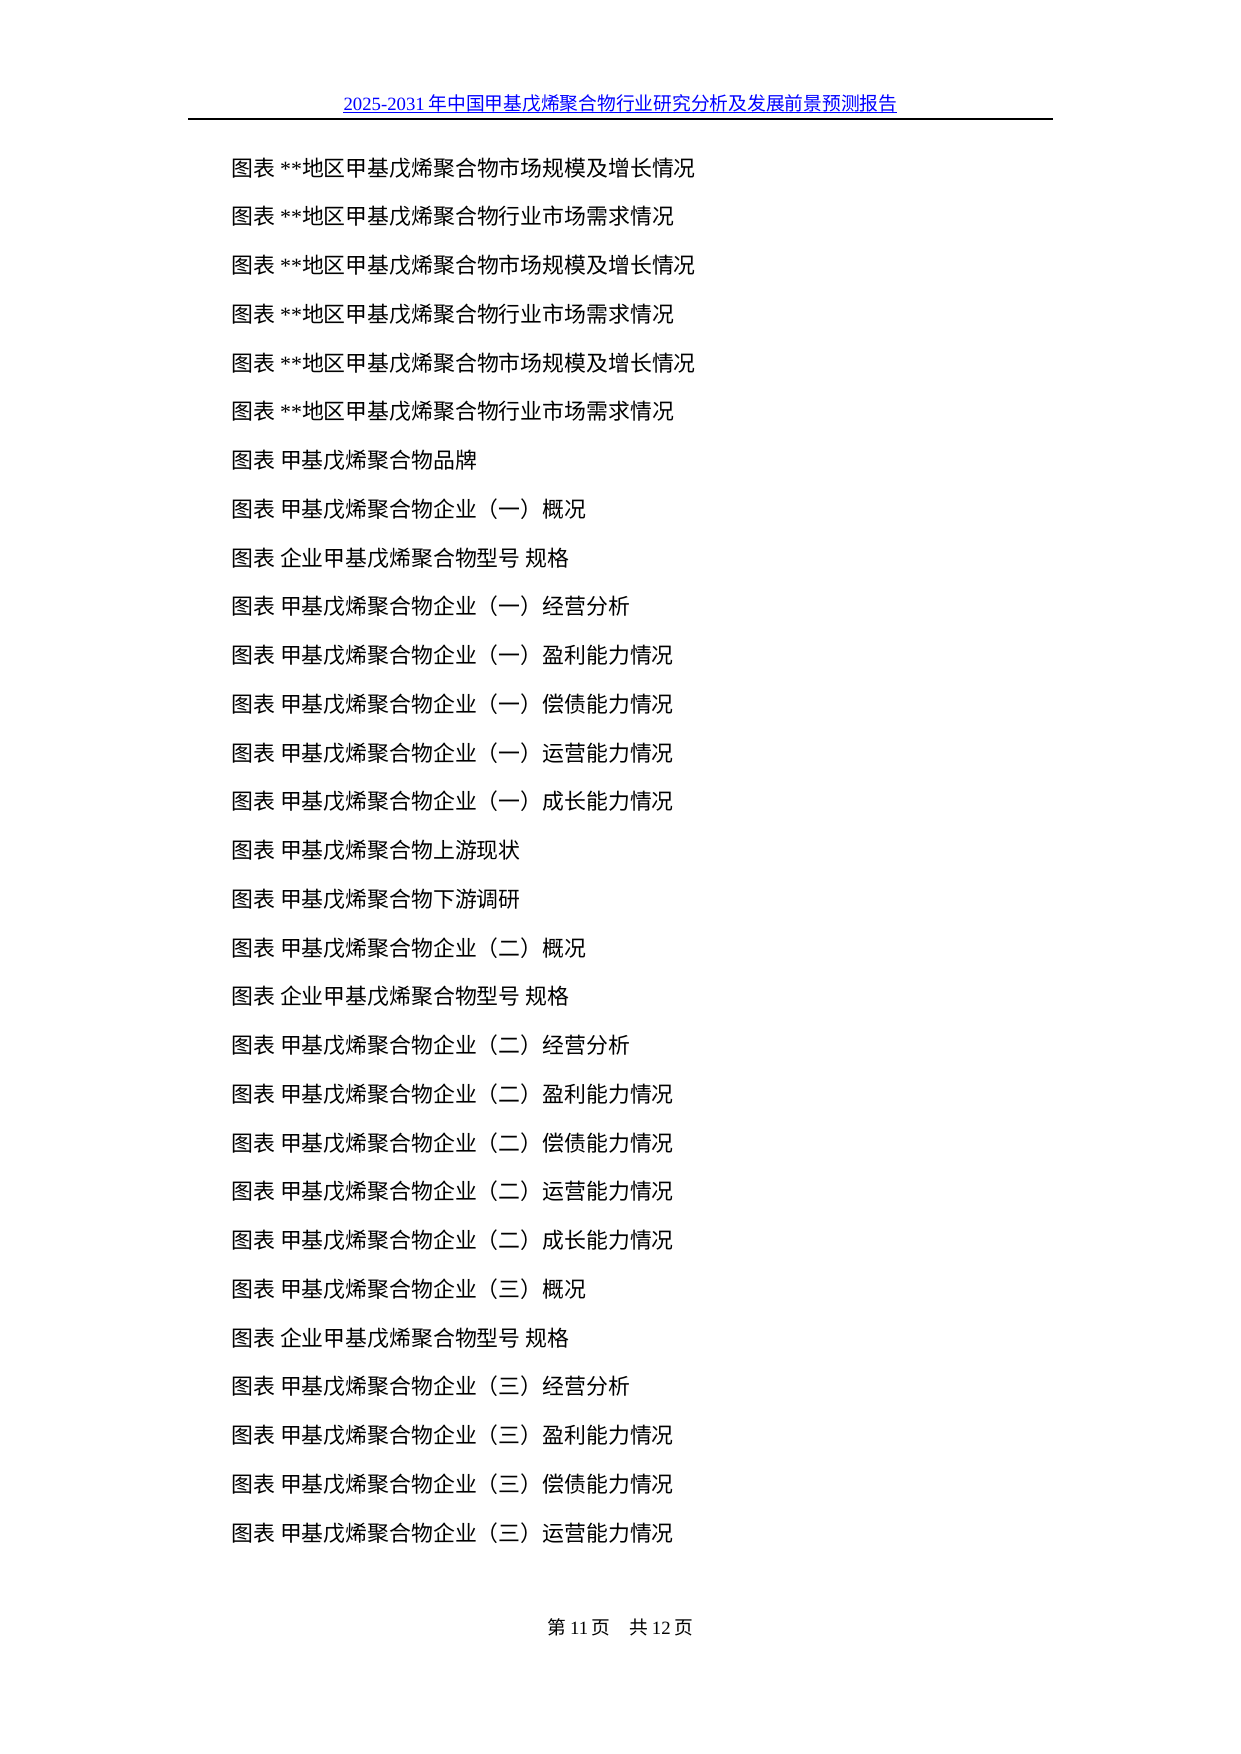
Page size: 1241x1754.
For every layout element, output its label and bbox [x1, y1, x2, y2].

text [187, 150, 1053, 1548]
